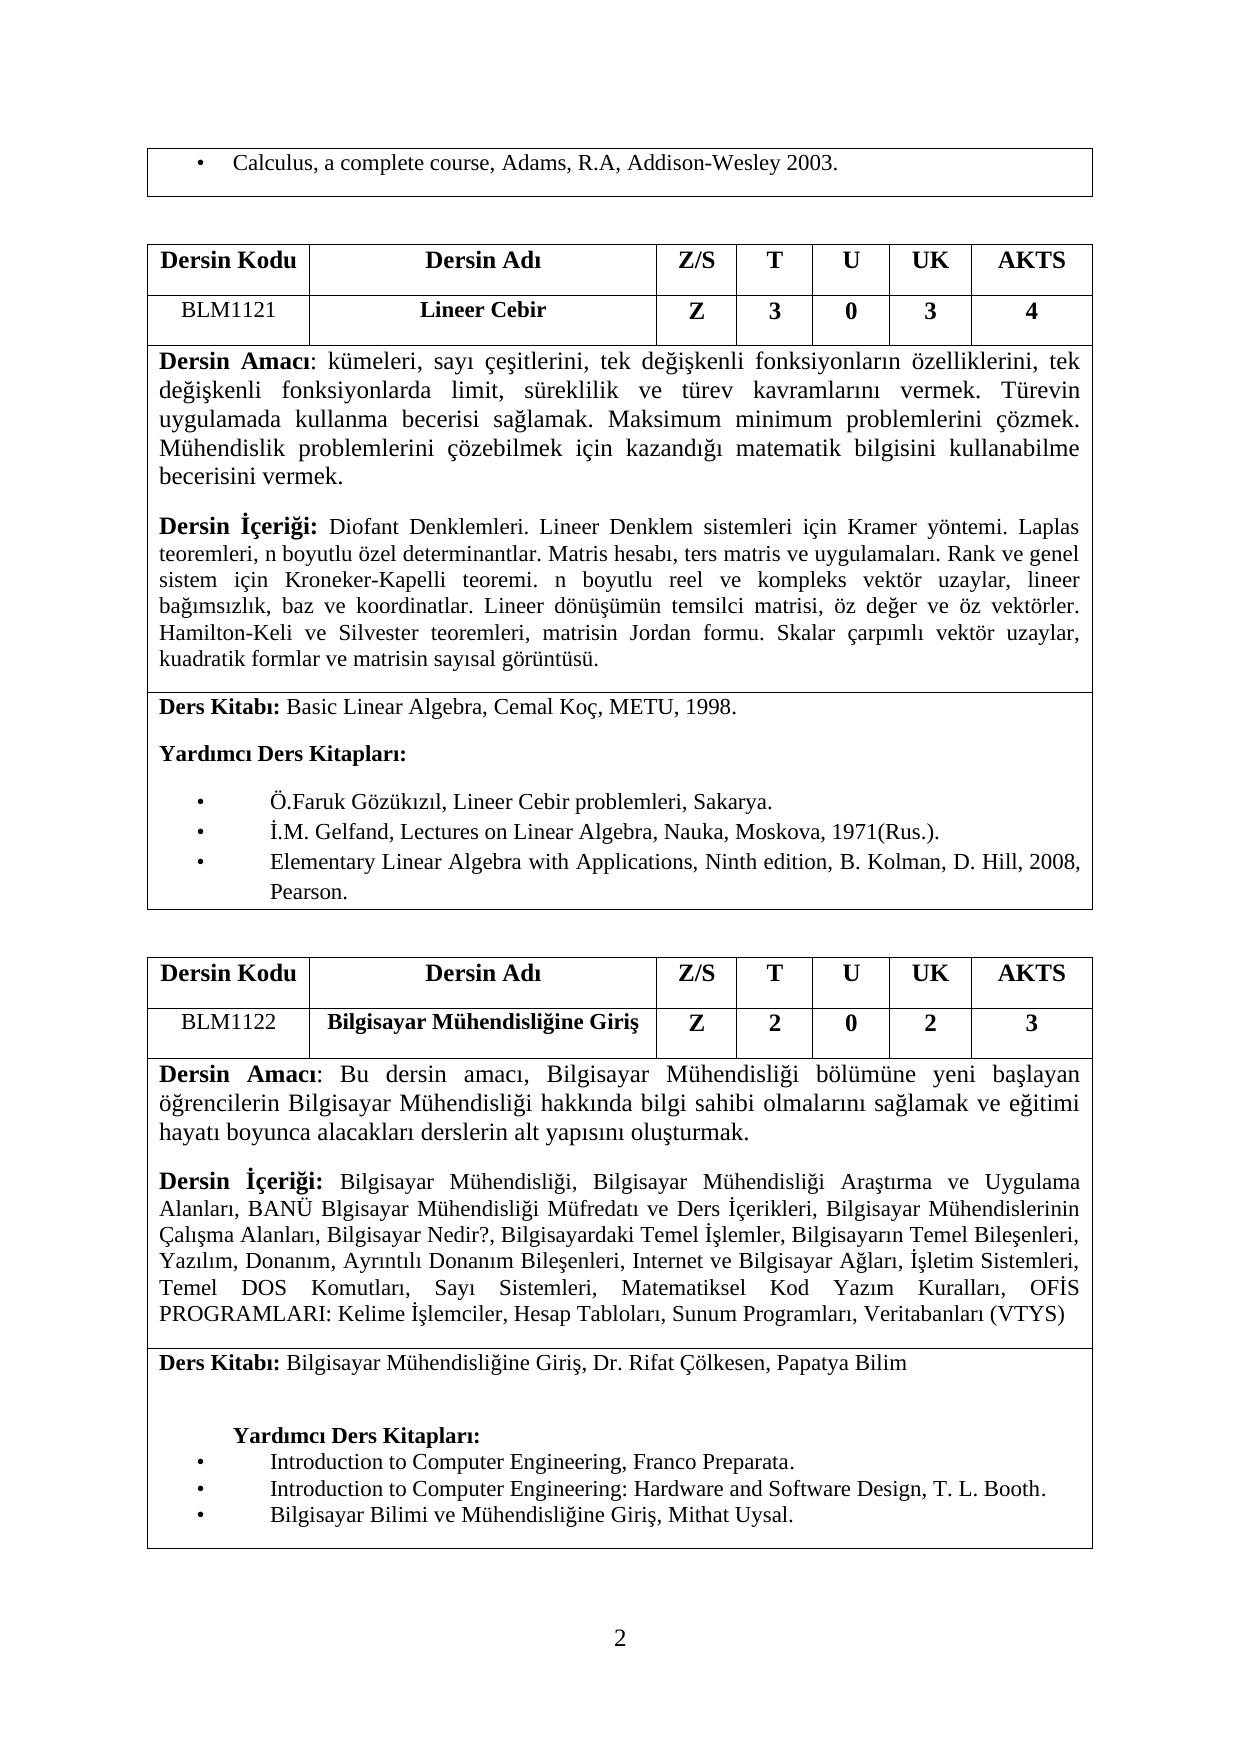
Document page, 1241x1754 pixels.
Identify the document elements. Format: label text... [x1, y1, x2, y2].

table_header AKTS [972, 245, 1092, 295]
table_cell BLM1122 [148, 1009, 309, 1058]
table_cell 4 [972, 296, 1092, 345]
table_header Dersin Kodu [148, 245, 309, 295]
table_cell Lineer Cebir [310, 296, 656, 345]
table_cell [148, 149, 1092, 196]
table_cell Ders Kitabı: Bilgisayar Mühendisliğine Giriş, Dr. Rifat Çölkesen, Papatya Bilim Yardımcı Ders Kitapları: Introduction to Computer Engineering, Franco Preparata. Introduction to Computer Engineering: Hardware and Software Design, T. L. Booth. Bilgisayar Bilimi ve Mühendisliğine Giriş, Mithat Uysal. [148, 1349, 1092, 1548]
table_header Dersin Adı [310, 958, 656, 1007]
table_header UK [890, 958, 971, 1007]
table_header T [737, 958, 812, 1007]
table_cell 3 [972, 1009, 1092, 1058]
table_cell 2 [890, 1009, 971, 1058]
table_cell 3 [890, 296, 971, 345]
table_cell 0 [813, 1009, 889, 1058]
table_header Dersin Kodu [148, 958, 309, 1007]
table_header Dersin Adı [310, 245, 656, 295]
table_cell Z [657, 1009, 736, 1058]
table_cell Bilgisayar Mühendisliğine Giriş [310, 1009, 656, 1058]
table_header Z/S [657, 245, 736, 295]
table_header Z/S [657, 958, 736, 1007]
table_header UK [890, 245, 971, 295]
table_cell Ders Kitabı: Basic Linear Algebra, Cemal Koç, METU, 1998. Yardımcı Ders Kitapları: Ö.Faruk Gözükızıl, Lineer Cebir problemleri, Sakarya. İ.M. Gelfand, Lectures on Linear Algebra, Nauka, Moskova, 1971(Rus.). Elementary Linear Algebra with Applications, Ninth edition, B. Kolman, D. Hill, 2008, Pearson. [148, 693, 1092, 908]
table_cell 3 [737, 296, 812, 345]
table_cell BLM1121 [148, 296, 309, 345]
table_header U [813, 958, 889, 1007]
table_cell Dersin Amacı: kümeleri, sayı çeşitlerini, tek değişkenli fonksiyonların özelliklerini, tek değişkenli fonksiyonlarda limit, süreklilik ve türev kavramlarını vermek. Türevin uygulamada kullanma becerisi sağlamak. Maksimum minimum problemlerini çözmek. Mühendislik problemlerini çözebilmek için kazandığı matematik bilgisini kullanabilme becerisini vermek. Dersin İçeriği: Diofant Denklemleri. Lineer Denklem sistemleri için Kramer yöntemi. Laplas teoremleri, n boyutlu özel determinantlar. Matris hesabı, ters matris ve uygulamaları. Rank ve genel sistem için Kroneker-Kapelli teoremi. n boyutlu reel ve kompleks vektör uzaylar, lineer bağımsızlık, baz ve koordinatlar. Lineer dönüşümün temsilci matrisi, öz değer ve öz vektörler. Hamilton-Keli ve Silvester teoremleri, matrisin Jordan formu. Skalar çarpımlı vektör uzaylar, kuadratik formlar ve matrisin sayısal görüntüsü. [148, 346, 1092, 692]
table_cell 2 [737, 1009, 812, 1058]
table_cell Z [657, 296, 736, 345]
table_cell 0 [813, 296, 889, 345]
table_cell Dersin Amacı: Bu dersin amacı, Bilgisayar Mühendisliği bölümüne yeni başlayan öğrencilerin Bilgisayar Mühendisliği hakkında bilgi sahibi olmalarını sağlamak ve eğitimi hayatı boyunca alacakları derslerin alt yapısını oluşturmak. Dersin İçeriği: Bilgisayar Mühendisliği, Bilgisayar Mühendisliği Araştırma ve Uygulama Alanları, BANÜ Blgisayar Mühendisliği Müfredatı ve Ders İçerikleri, Bilgisayar Mühendislerinin Çalışma Alanları, Bilgisayar Nedir?, Bilgisayardaki Temel İşlemler, Bilgisayarın Temel Bileşenleri, Yazılım, Donanım, Ayrıntılı Donanım Bileşenleri, Internet ve Bilgisayar Ağları, İşletim Sistemleri, Temel DOS Komutları, Sayı Sistemleri, Matematiksel Kod Yazım Kuralları, OFİS PROGRAMLARI: Kelime İşlemciler, Hesap Tabloları, Sunum Programları, Veritabanları (VTYS) [148, 1059, 1092, 1347]
table_header T [737, 245, 812, 295]
table_header U [813, 245, 889, 295]
table_header AKTS [972, 958, 1092, 1007]
